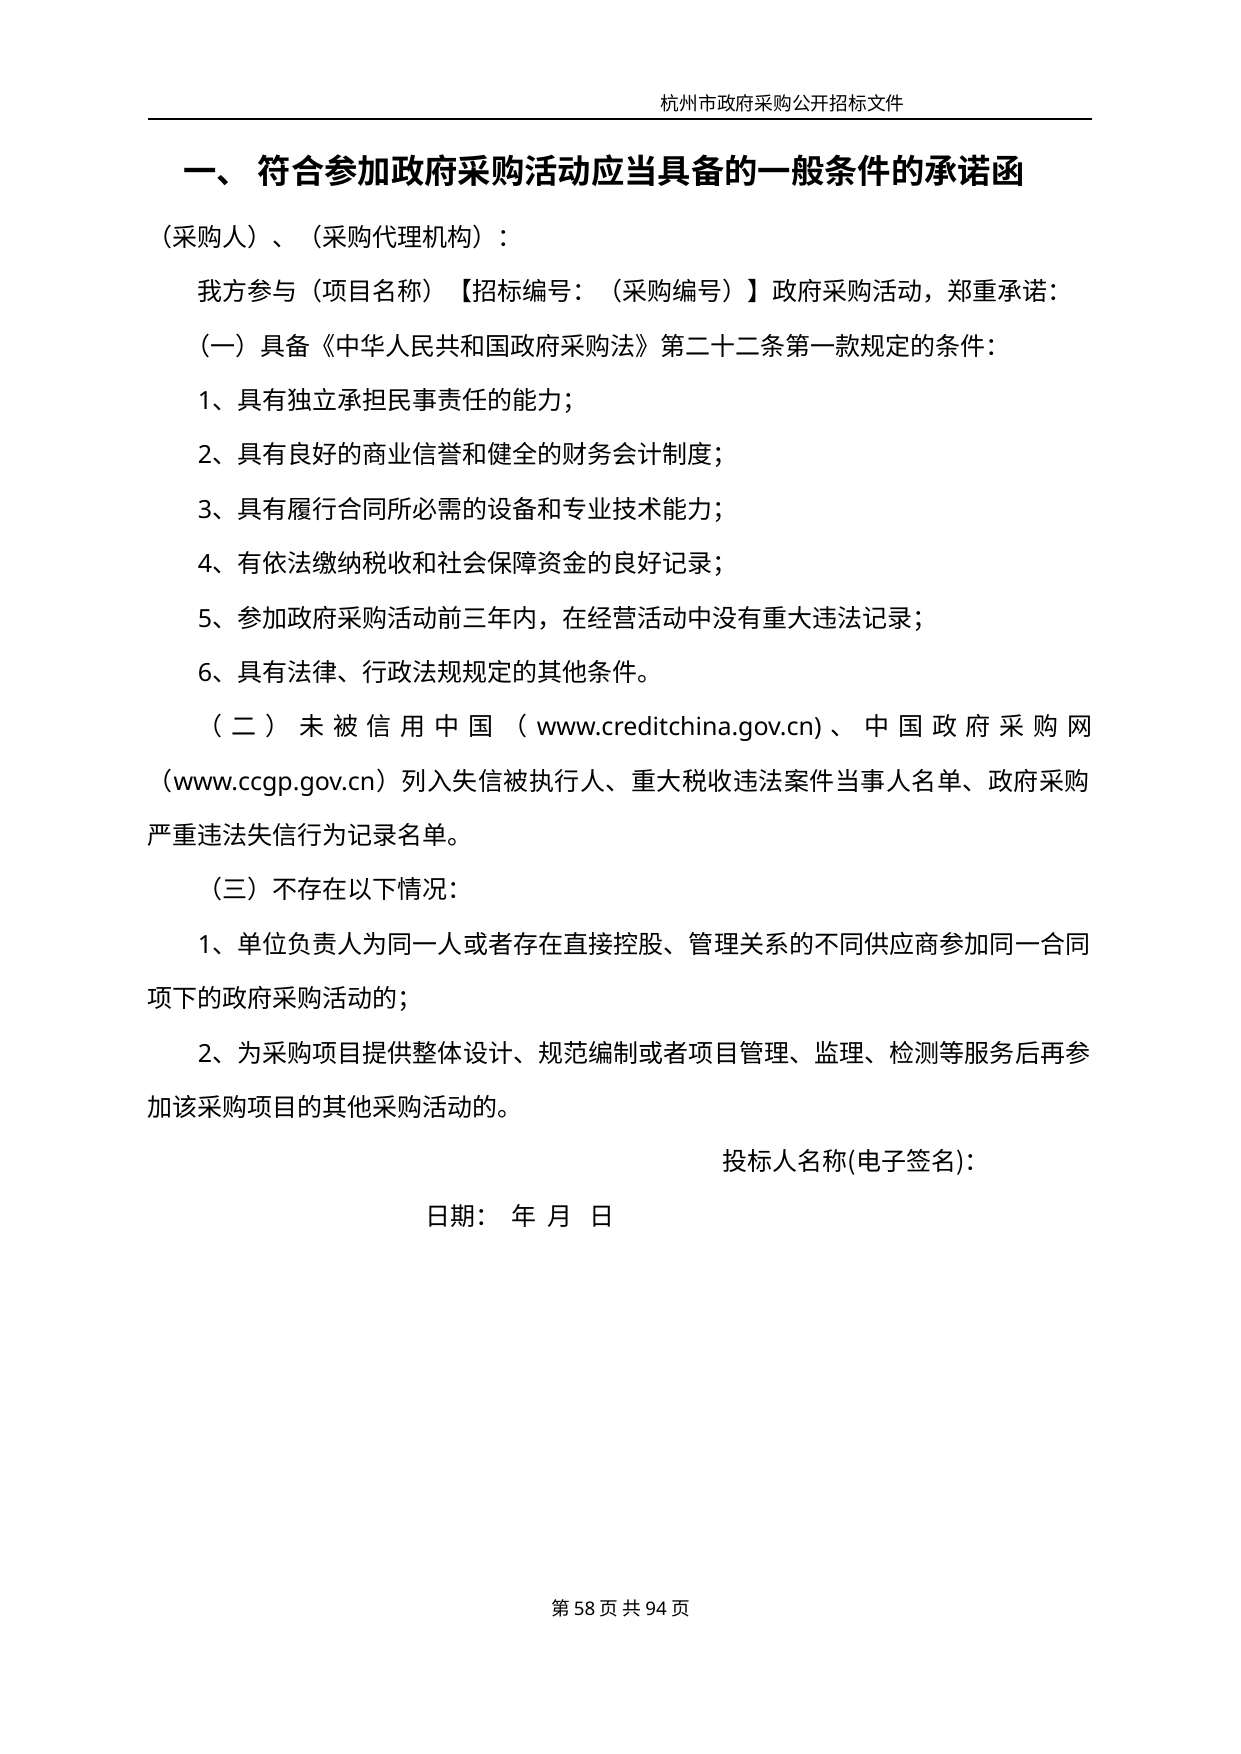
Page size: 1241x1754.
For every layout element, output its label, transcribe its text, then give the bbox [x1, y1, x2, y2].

text 我方参与（项目名称）【招标编号：（采购编号）】政府采购活动，郑重承诺： [148, 272, 1092, 308]
text 1、单位负责人为同一人或者存在直接控股、管理关系的不同供应商参加同一合同项下的政府采购活动的； [148, 924, 1092, 1015]
text （采购人）、（采购代理机构）： [148, 217, 1092, 254]
text 6、具有法律、行政法规规定的其他条件。 [148, 652, 1092, 689]
text 5、参加政府采购活动前三年内，在经营活动中没有重大违法记录； [148, 598, 1092, 634]
text 日期： 年 月 日 [148, 1196, 1092, 1232]
text （一）具备《中华人民共和国政府采购法》第二十二条第一款规定的条件： [148, 326, 1092, 362]
text 3、具有履行合同所必需的设备和专业技术能力； [148, 489, 1092, 526]
text （二）未被信用中国（www.creditchina.gov.cn)、中国政府采购网（www.ccgp.gov.cn）列入失信被执行人、重大税收违法案件当事人名单、政府采购严重违法失信行为记录名单。 [148, 707, 1092, 852]
text 4、有依法缴纳税收和社会保障资金的良好记录； [148, 544, 1092, 580]
text 一、 符合参加政府采购活动应当具备的一般条件的承诺函 [148, 145, 1042, 193]
text 2、具有良好的商业信誉和健全的财务会计制度； [148, 435, 1092, 471]
text （三）不存在以下情况： [148, 870, 1092, 906]
text 投标人名称(电子签名)： [148, 1142, 1092, 1178]
text 2、为采购项目提供整体设计、规范编制或者项目管理、监理、检测等服务后再参加该采购项目的其他采购活动的。 [148, 1033, 1092, 1124]
text 1、具有独立承担民事责任的能力； [148, 381, 1092, 417]
